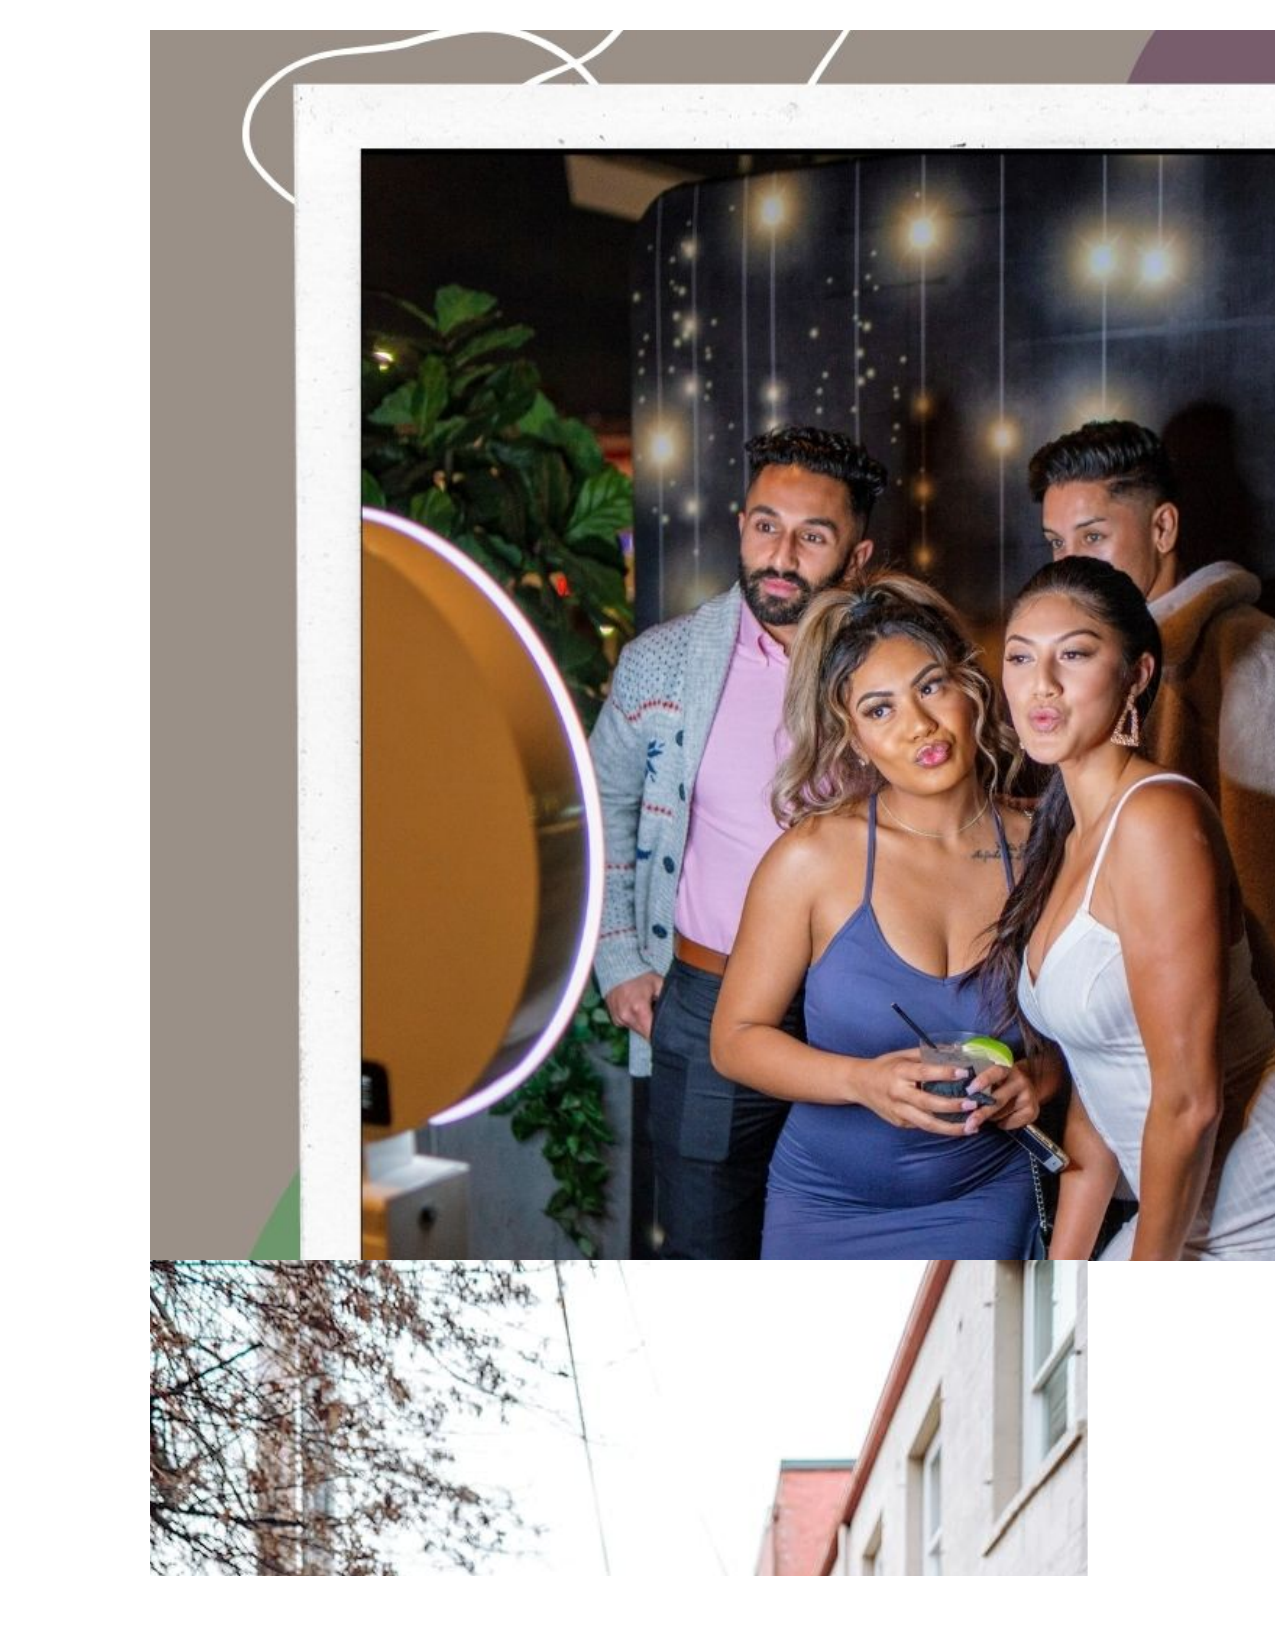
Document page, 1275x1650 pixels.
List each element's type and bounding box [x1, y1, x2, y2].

picture [150, 30, 1275, 1576]
